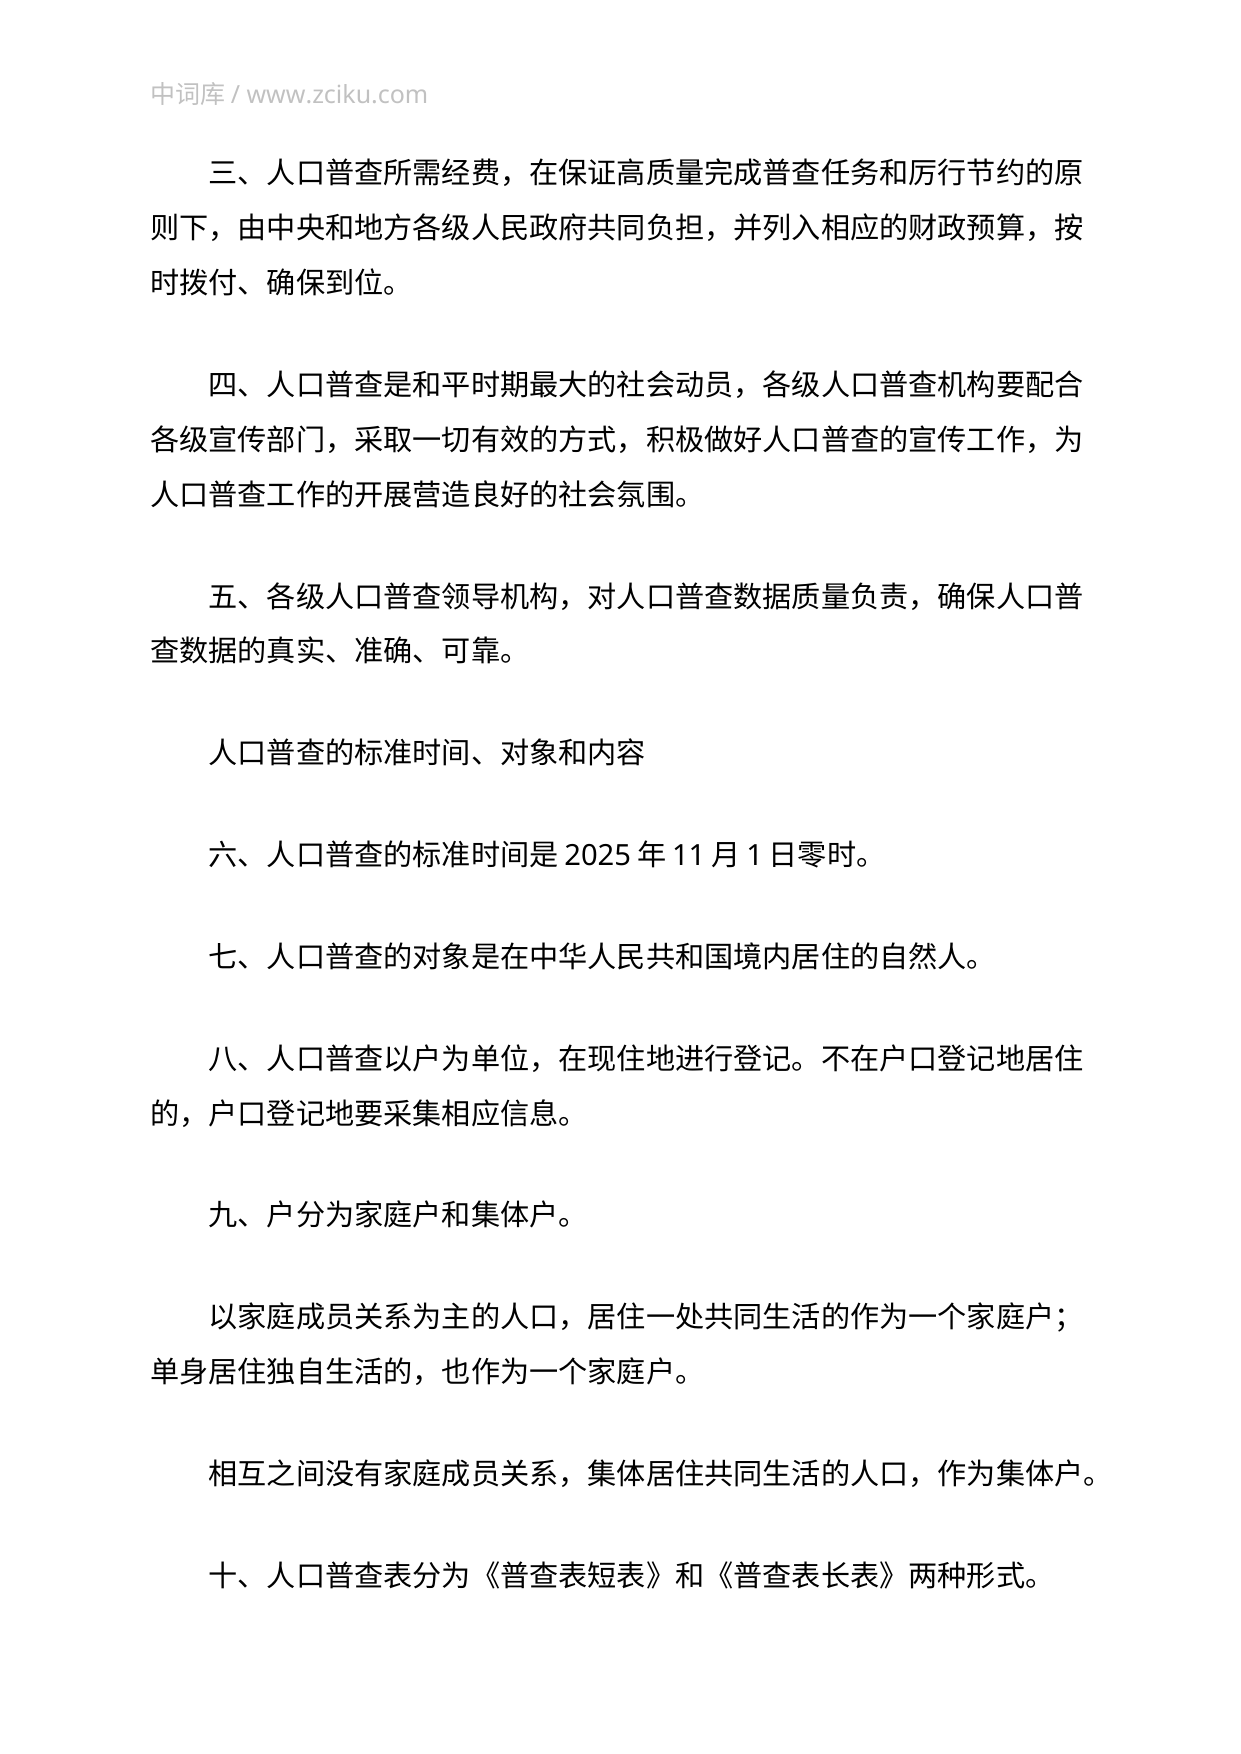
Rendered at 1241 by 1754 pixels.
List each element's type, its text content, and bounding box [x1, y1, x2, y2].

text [150, 1552, 1090, 1594]
text 八、人口普查以户为单位，在现住地进行登记。不在户口登记地居住的，户口登记地要采集相应信息。 [150, 1035, 1090, 1132]
text 以家庭成员关系为主的人口，居住一处共同生活的作为一个家庭户；单身居住独自生活的，也作为一个家庭户。 [150, 1294, 1090, 1391]
text 五、各级人口普查领导机构，对人口普查数据质量负责，确保人口普查数据的真实、准确、可靠。 [150, 573, 1090, 670]
text 三、人口普查所需经费，在保证高质量完成普查任务和厉行节约的原则下，由中央和地方各级人民政府共同负担，并列入相应的财政预算，按时拨付、确保到位。 [150, 150, 1090, 302]
text 四、人口普查是和平时期最大的社会动员，各级人口普查机构要配合各级宣传部门，采取一切有效的方式，积极做好人口普查的宣传工作，为人口普查工作的开展营造良好的社会氛围。 [150, 362, 1090, 514]
text 六、人口普查的标准时间是2025年11月1日零时。 [150, 832, 1090, 874]
text 九、户分为家庭户和集体户。 [150, 1192, 1090, 1234]
text 人口普查的标准时间、对象和内容 [150, 730, 1090, 772]
text 相互之间没有家庭成员关系，集体居住共同生活的人口，作为集体户。 [150, 1450, 1090, 1493]
text 七、人口普查的对象是在中华人民共和国境内居住的自然人。 [150, 933, 1090, 976]
